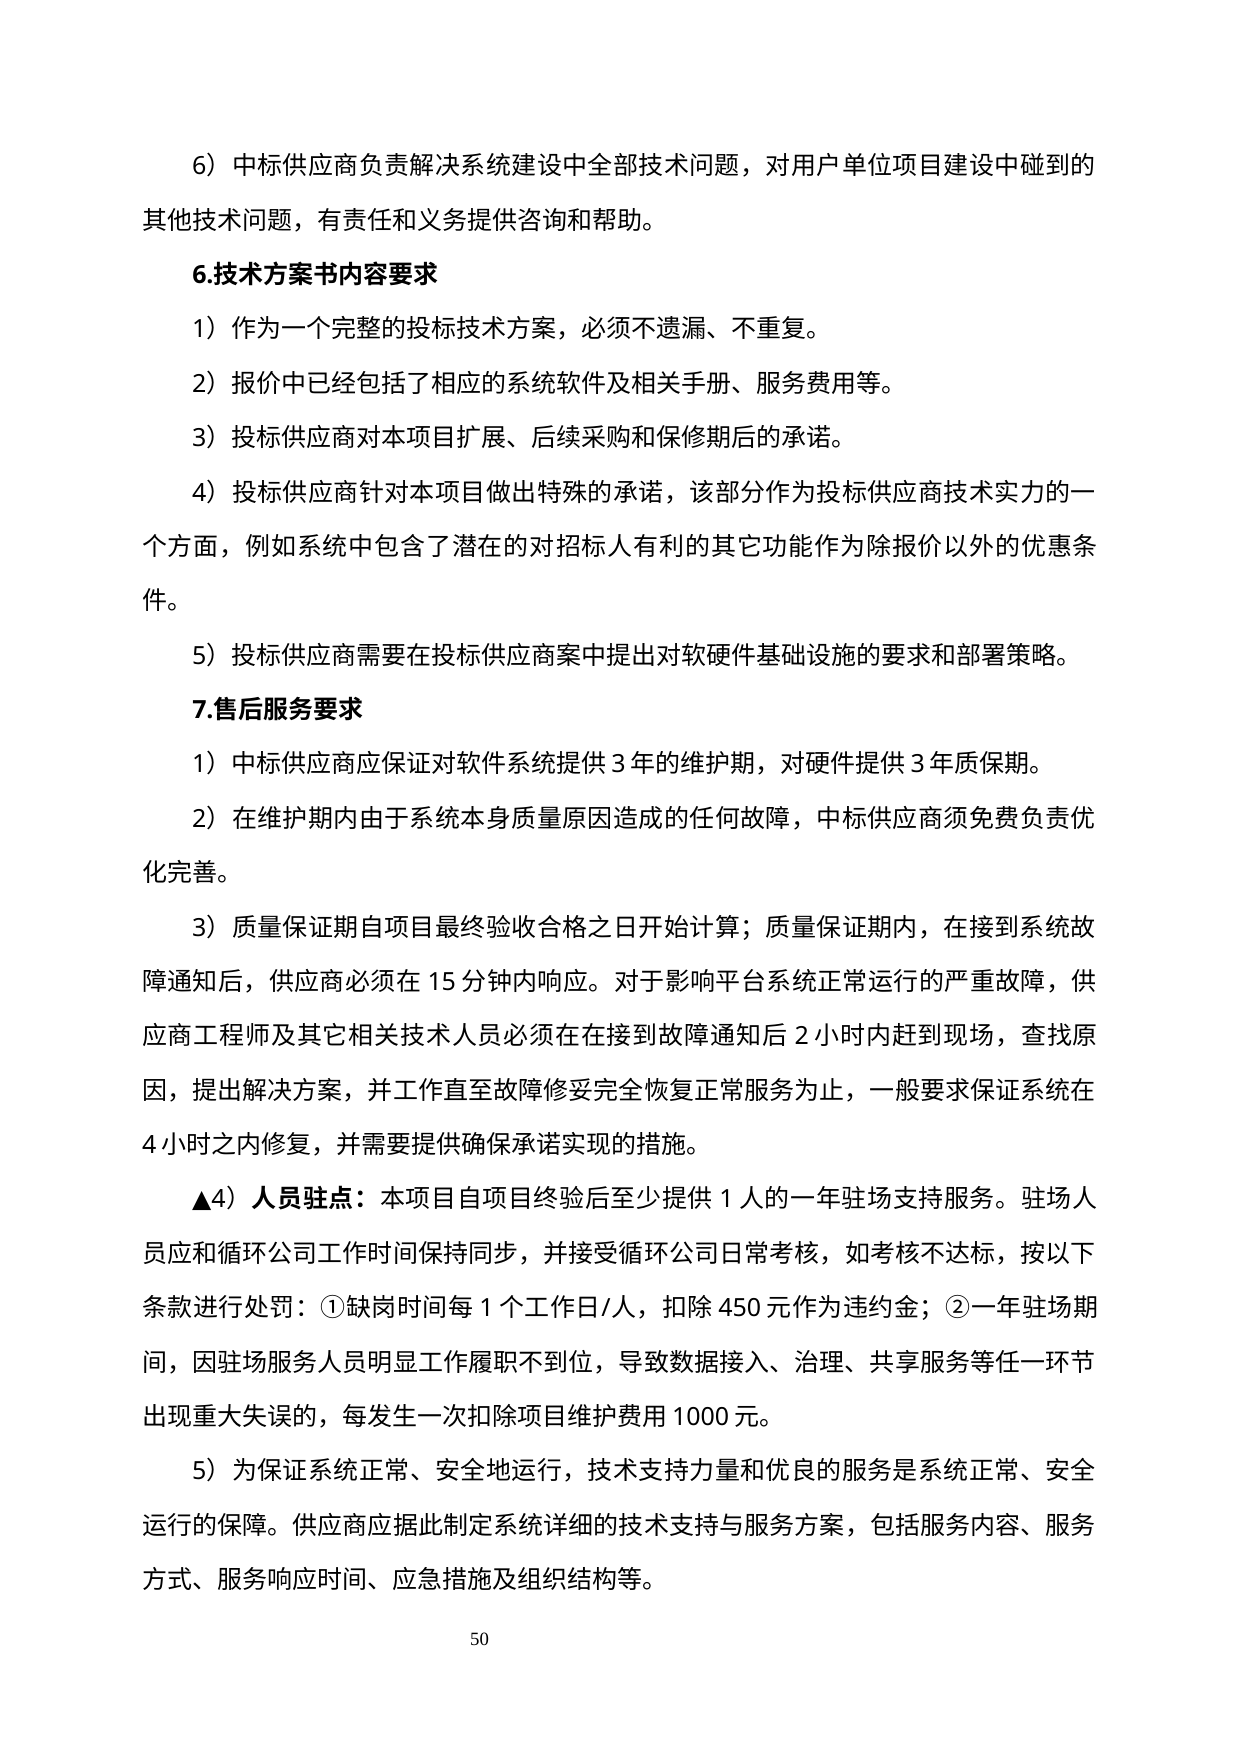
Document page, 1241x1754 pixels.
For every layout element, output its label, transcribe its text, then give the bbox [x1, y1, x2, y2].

text 2）报价中已经包括了相应的系统软件及相关手册、服务费用等。 [142, 363, 1098, 399]
text 1）中标供应商应保证对软件系统提供3年的维护期，对硬件提供3年质保期。 [142, 744, 1098, 780]
text 3）投标供应商对本项目扩展、后续采购和保修期后的承诺。 [142, 418, 1098, 454]
text 5）投标供应商需要在投标供应商案中提出对软硬件基础设施的要求和部署策略。 [142, 635, 1098, 671]
text ▲4）人员驻点：本项目自项目终验后至少提供1人的一年驻场支持服务。驻场人员应和循环公司工作时间保持同步，并接受循环公司日常考核，如考核不达标，按以下条款进行处罚：①缺岗时间每1个工作日/人，扣除450元作为违约金；②一年驻场期间，因驻场服务人员明显工作履职不到位，导致数据接入、治理、共享服务等任一环节出现重大失误的，每发生一次扣除项目维护费用1000元。 [142, 1179, 1098, 1433]
text 6.技术方案书内容要求 [142, 254, 1098, 291]
text 1）作为一个完整的投标技术方案，必须不遗漏、不重复。 [142, 309, 1098, 345]
text 7.售后服务要求 [142, 689, 1098, 726]
text 3）质量保证期自项目最终验收合格之日开始计算；质量保证期内，在接到系统故障通知后，供应商必须在15分钟内响应。对于影响平台系统正常运行的严重故障，供应商工程师及其它相关技术人员必须在在接到故障通知后2小时内赶到现场，查找原因，提出解决方案，并工作直至故障修妥完全恢复正常服务为止，一般要求保证系统在4小时之内修复，并需要提供确保承诺实现的措施。 [142, 907, 1098, 1161]
text 2）在维护期内由于系统本身质量原因造成的任何故障，中标供应商须免费负责优化完善。 [142, 798, 1098, 889]
text 6）中标供应商负责解决系统建设中全部技术问题，对用户单位项目建设中碰到的其他技术问题，有责任和义务提供咨询和帮助。 [142, 146, 1098, 236]
text 4）投标供应商针对本项目做出特殊的承诺，该部分作为投标供应商技术实力的一个方面，例如系统中包含了潜在的对招标人有利的其它功能作为除报价以外的优惠条件。 [142, 472, 1098, 617]
text 5）为保证系统正常、安全地运行，技术支持力量和优良的服务是系统正常、安全运行的保障。供应商应据此制定系统详细的技术支持与服务方案，包括服务内容、服务方式、服务响应时间、应急措施及组织结构等。 [142, 1451, 1098, 1596]
